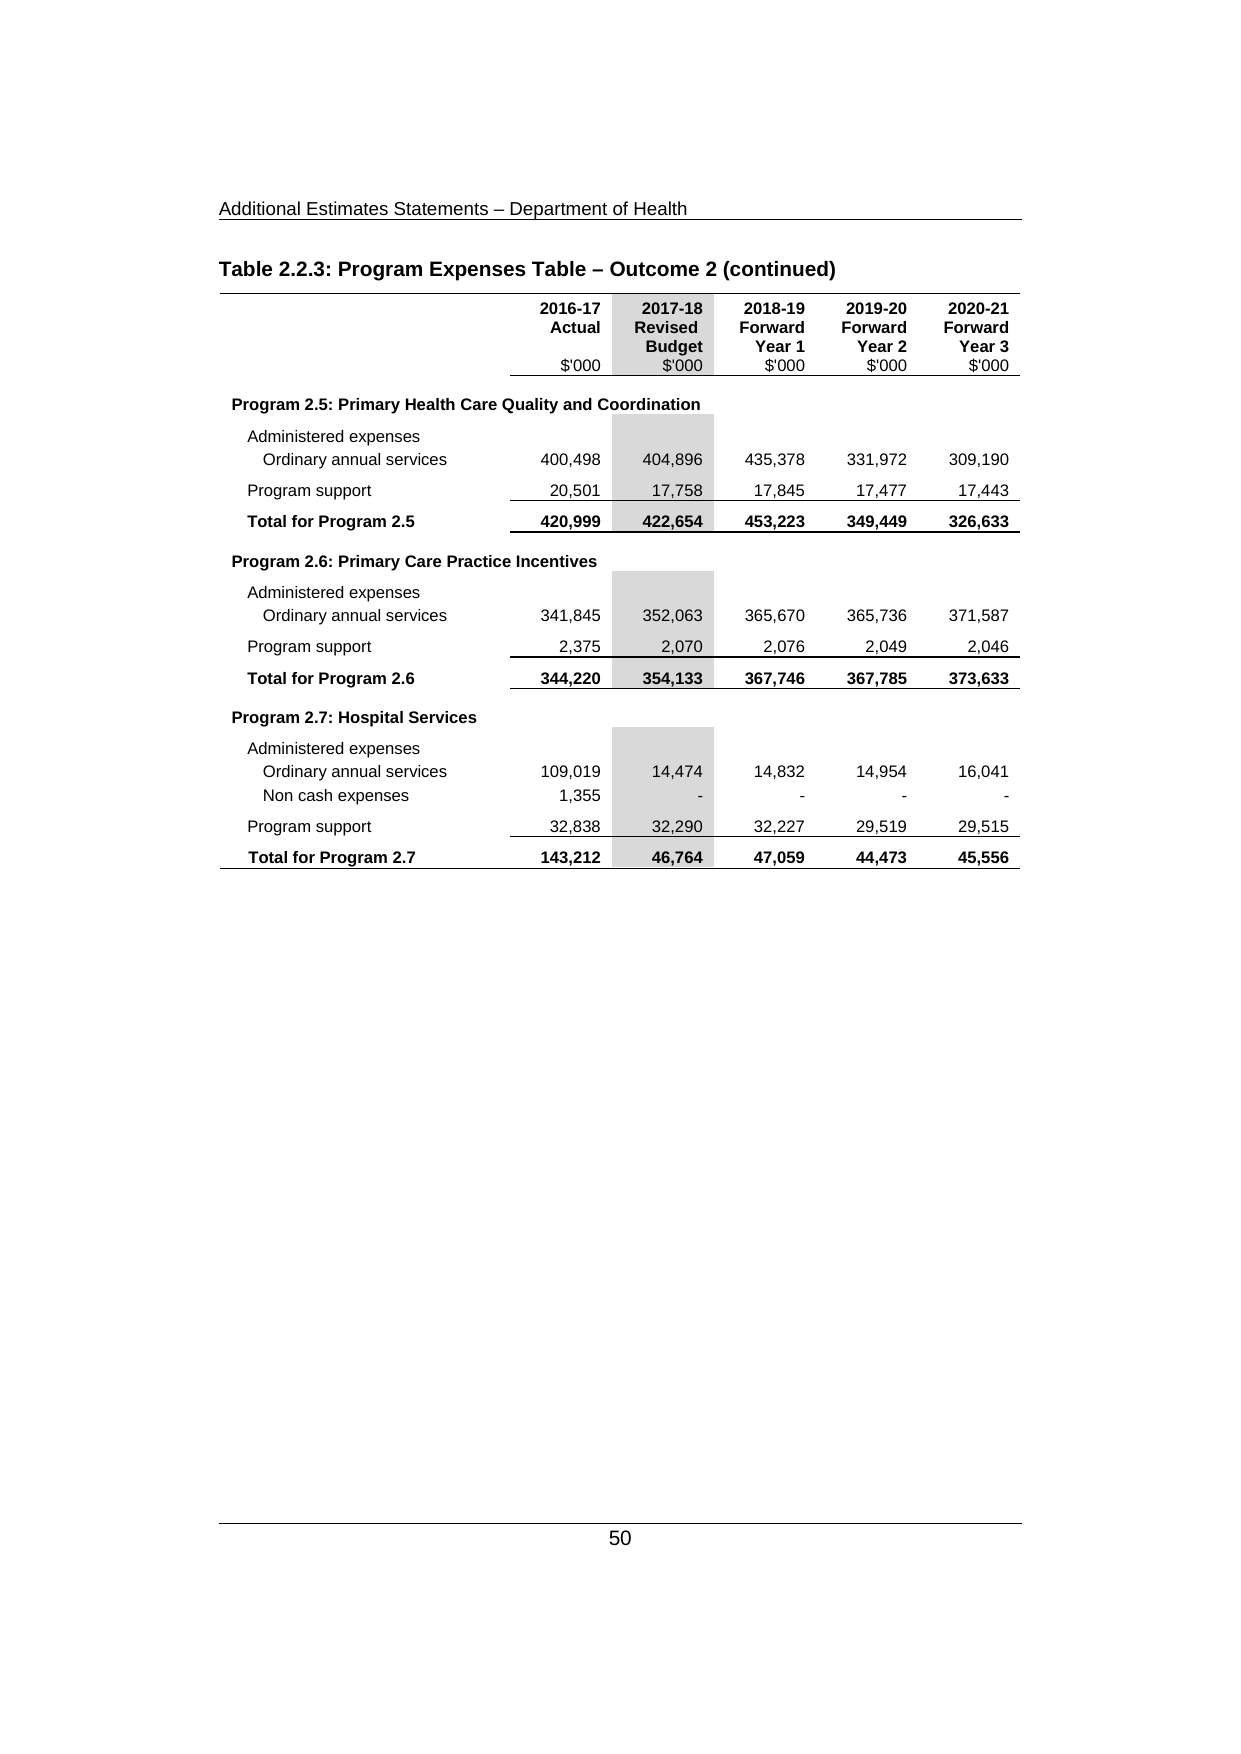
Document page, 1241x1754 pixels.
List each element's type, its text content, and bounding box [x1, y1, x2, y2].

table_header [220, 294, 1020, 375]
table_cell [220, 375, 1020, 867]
text Table 2.2.3: Program Expenses Table – Outcome 2 (continued) [218, 257, 1022, 281]
